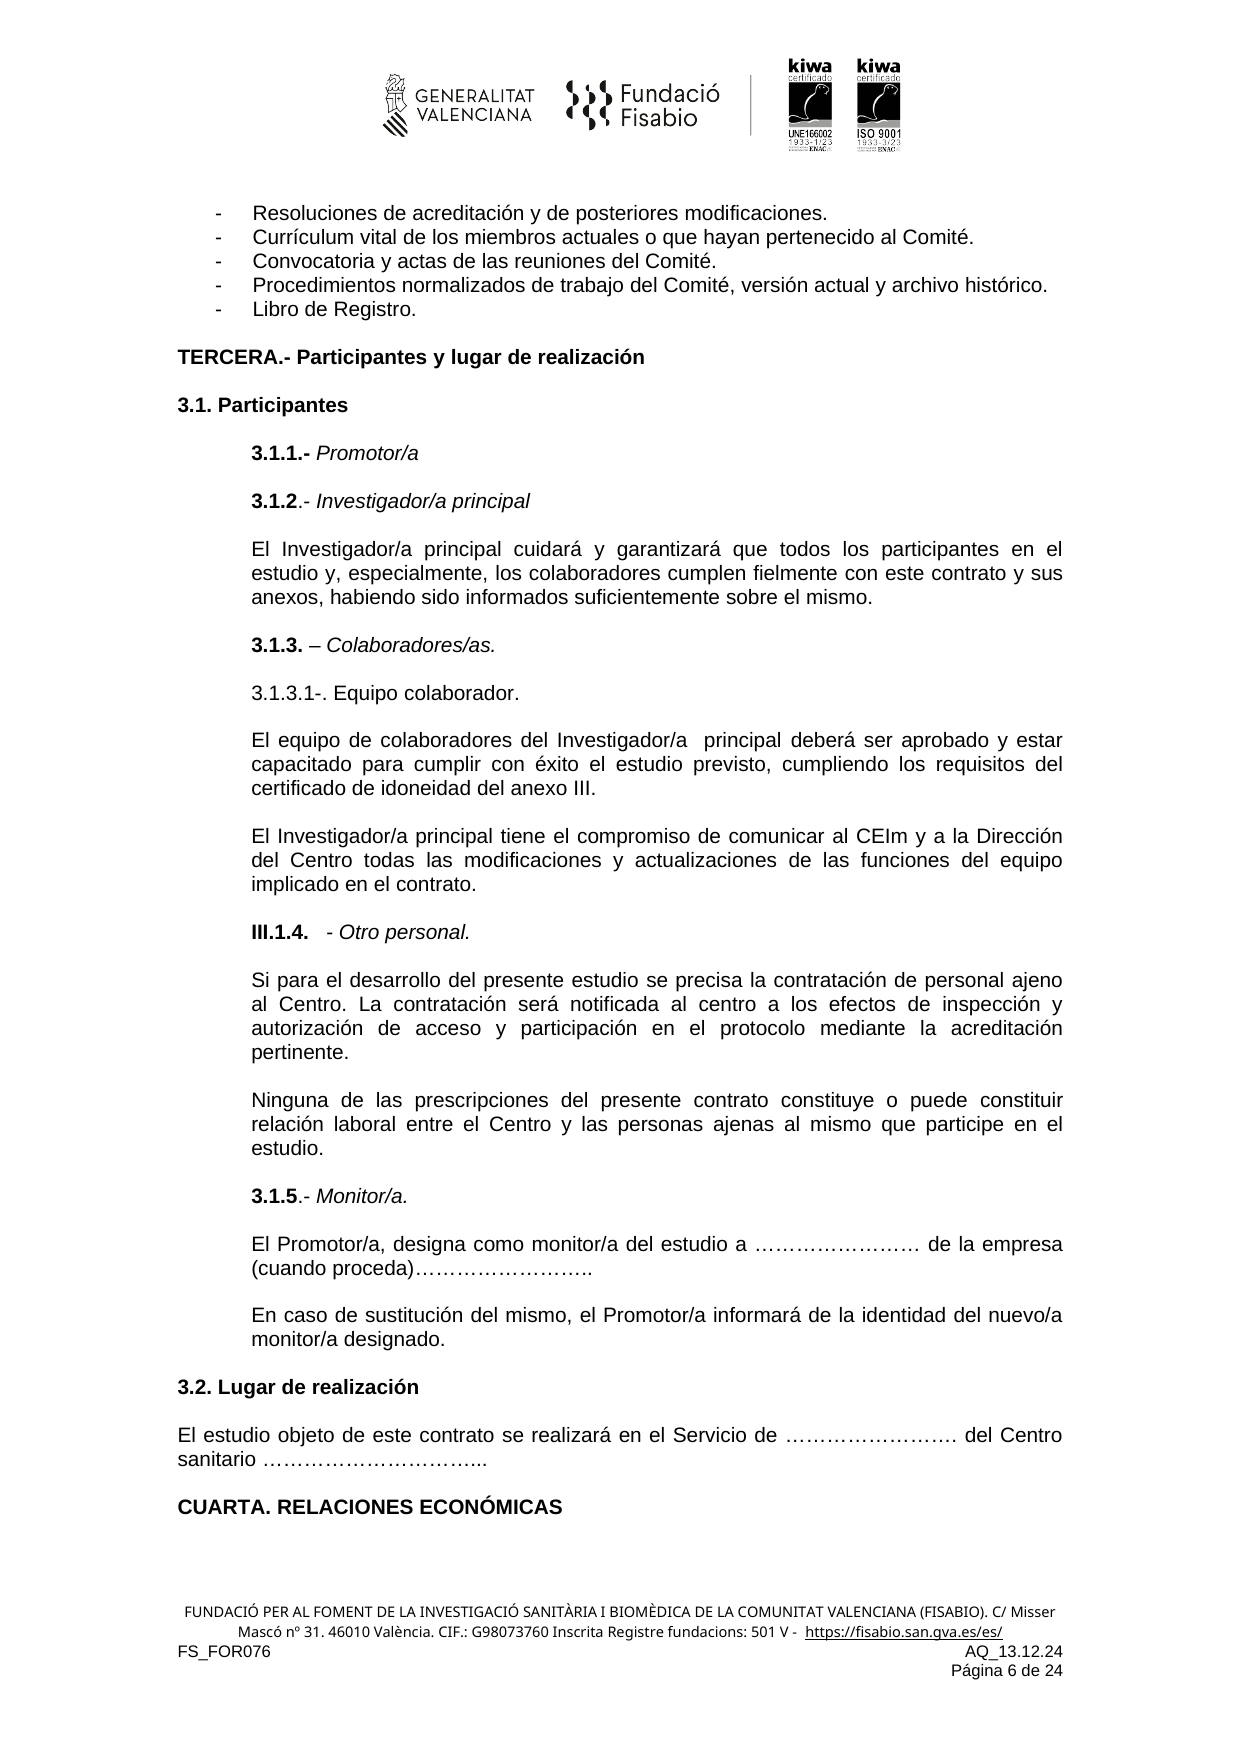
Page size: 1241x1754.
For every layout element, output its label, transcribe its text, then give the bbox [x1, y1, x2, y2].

list Currículum vital de los miembros actuales o que hayan pertenecido al Comité. [215, 225, 1063, 249]
text 3.1.3.1-. Equipo colaborador. [251, 680, 1063, 704]
text Ninguna de las prescripciones del presente contrato constituye o puede constituir relación laboral entre el Centro y las personas ajenas al mismo que participe en el estudio. [251, 1088, 1063, 1159]
text 3.1. Participantes [177, 393, 1063, 417]
list Procedimientos normalizados de trabajo del Comité, versión actual y archivo histórico. [215, 273, 1063, 297]
text 3.1.1.- Promotor/a [251, 441, 1063, 465]
list Convocatoria y actas de las reuniones del Comité. [215, 249, 1063, 273]
text CUARTA. RELACIONES ECONÓMICAS [177, 1495, 1063, 1519]
text 3.1.5.- Monitor/a. [177, 1183, 1063, 1207]
text El estudio objeto de este contrato se realizará en el Servicio de ……………………. del Centro sanitario …………………………... [177, 1423, 1063, 1471]
text TERCERA.- Participantes y lugar de realización [177, 345, 1063, 369]
text 3.1.3. – Colaboradores/as. [251, 632, 1063, 656]
text El Promotor/a, designa como monitor/a del estudio a …………………… de la empresa (cuando proceda)…………………….. [251, 1231, 1063, 1279]
text El equipo de colaboradores del Investigador/a principal deberá ser aprobado y estar capacitado para cumplir con éxito el estudio previsto, cumpliendo los requisitos del certificado de idoneidad del anexo III. [251, 728, 1063, 800]
text 3.1.2.- Investigador/a principal [251, 489, 1063, 513]
text El Investigador/a principal cuidará y garantizará que todos los participantes en el estudio y, especialmente, los colaboradores cumplen fielmente con este contrato y sus anexos, habiendo sido informados suficientemente sobre el mismo. [251, 537, 1063, 608]
text 3.2. Lugar de realización [177, 1375, 1063, 1399]
text En caso de sustitución del mismo, el Promotor/a informará de la identidad del nuevo/a monitor/a designado. [251, 1303, 1063, 1351]
picture [352, 29, 945, 177]
text Si para el desarrollo del presente estudio se precisa la contratación de personal ajeno al Centro. La contratación será notificada al centro a los efectos de inspección y autorización de acceso y participación en el protocolo mediante la acreditación pertinente. [251, 968, 1063, 1064]
list - Otro personal. [251, 920, 1063, 944]
list Resoluciones de acreditación y de posteriores modificaciones. [215, 201, 1063, 225]
text El Investigador/a principal tiene el compromiso de comunicar al CEIm y a la Dirección del Centro todas las modificaciones y actualizaciones de las funciones del equipo implicado en el contrato. [251, 824, 1063, 896]
list Libro de Registro. [215, 297, 1063, 321]
